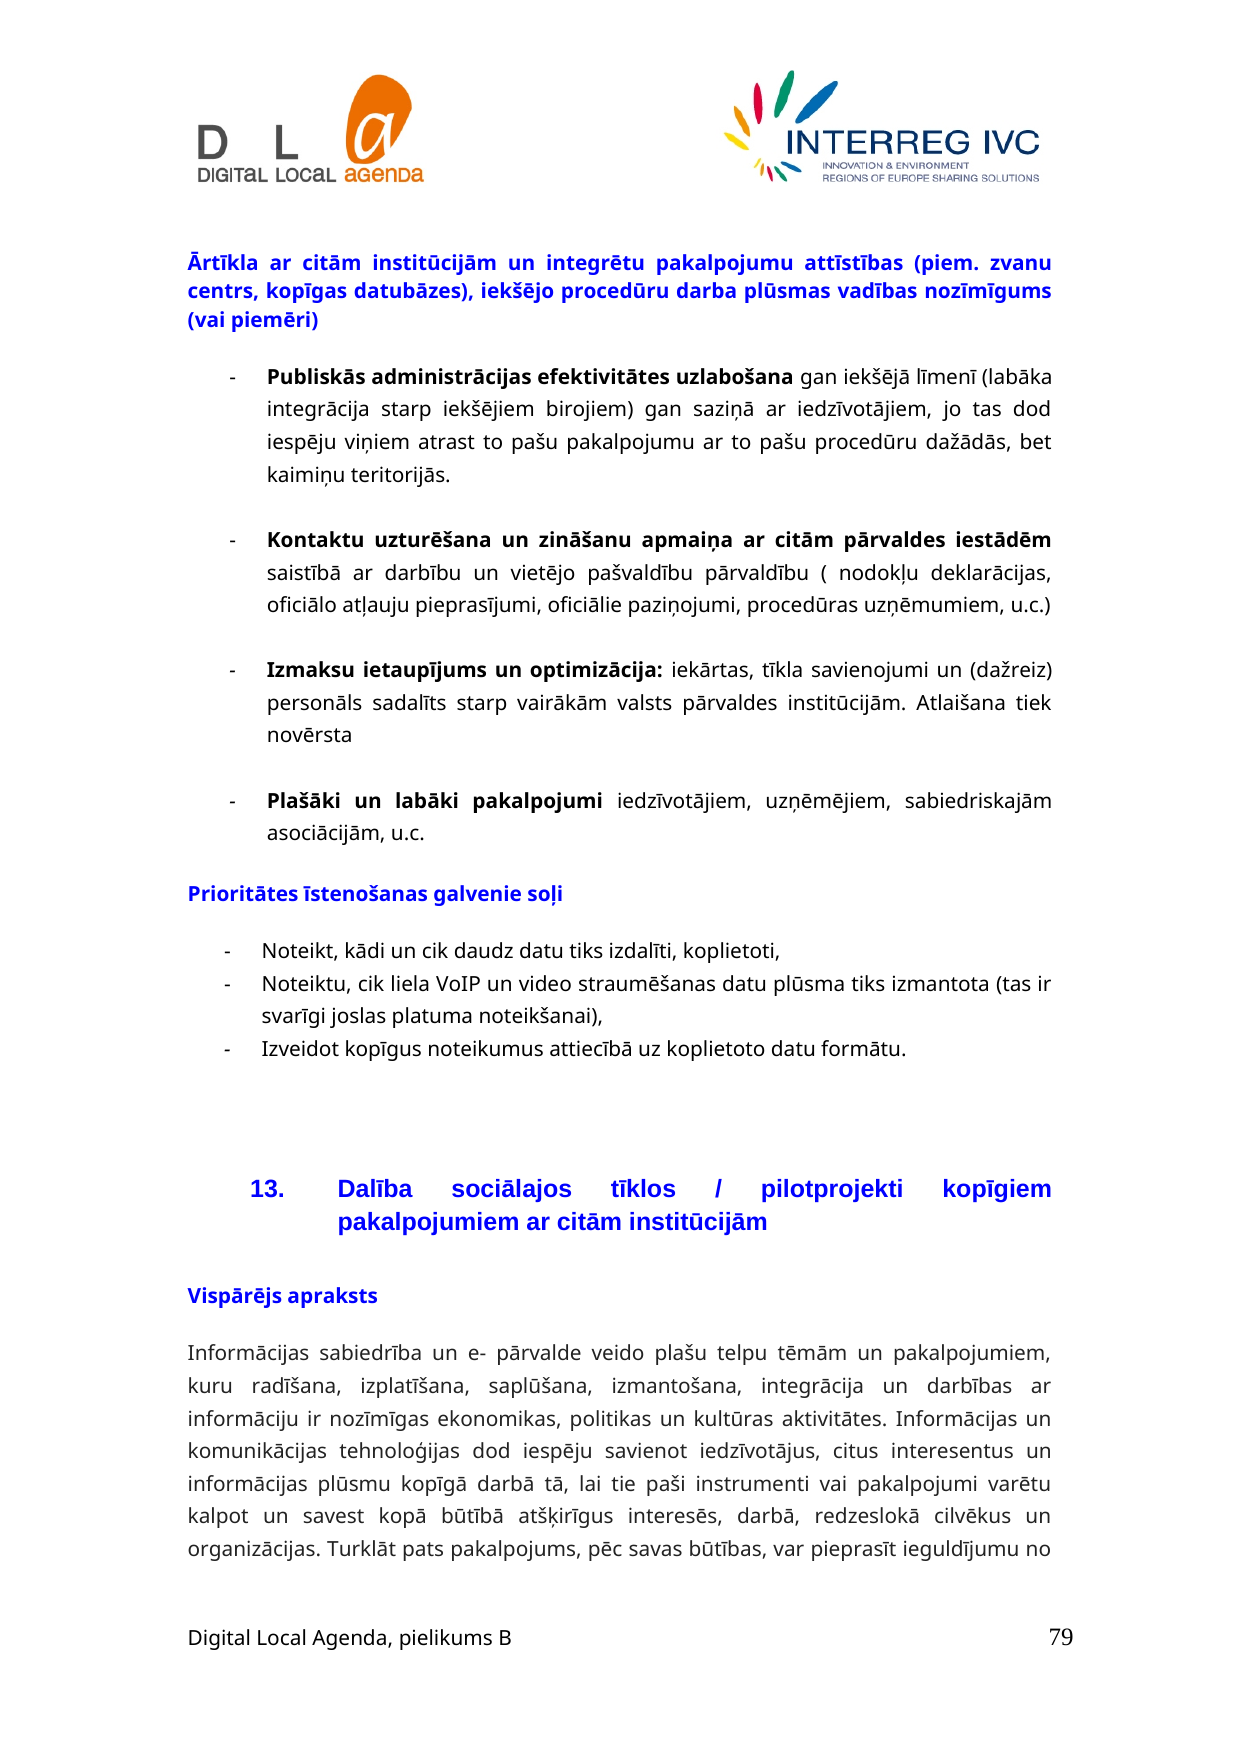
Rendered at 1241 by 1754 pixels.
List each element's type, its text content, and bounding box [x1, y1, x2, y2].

list Plašāki un labāki pakalpojumi iedzīvotājiem, uzņēmējiem, sabiedriskajām asociācijām, u.c. [229, 786, 1053, 847]
list Noteikt, kādi un cik daudz datu tiks izdalīti, koplietoti, [224, 936, 1053, 965]
list Kontaktu uzturēšana un zināšanu apmaiņa ar citām pārvaldes iestādēm saistībā ar darbību un vietējo pašvaldību pārvaldību ( nodokļu deklarācijas, oficiālo atļauju pieprasījumi, oficiālie paziņojumi, procedūras uzņēmumiem, u.c.) [229, 525, 1053, 619]
list Izmaksu ietaupījums un optimizācija: iekārtas, tīkla savienojumi un (dažreiz) personāls sadalīts starp vairākām valsts pārvaldes institūcijām. Atlaišana tiek novērsta [229, 655, 1053, 749]
text Prioritātes īstenošanas galvenie soļi [187, 879, 1053, 908]
list Publiskās administrācijas efektivitātes uzlabošana gan iekšējā līmenī (labāka integrācija starp iekšējiem birojiem) gan saziņā ar iedzīvotājiem, jo tas dod iespēju viņiem atrast to pašu pakalpojumu ar to pašu procedūru dažādās, bet kaimiņu teritorijās. [229, 362, 1053, 488]
picture [712, 64, 1047, 186]
text Vispārējs apraksts [187, 1282, 1053, 1310]
text Ārtīkla ar citām institūcijām un integrētu pakalpojumu attīstības (piem. zvanu centrs, kopīgas datubāzes), iekšējo procedūru darba plūsmas vadības nozīmīgums (vai piemēri) [187, 248, 1053, 333]
list Noteiktu, cik liela VoIP un video straumēšanas datu plūsma tiks izmantota (tas ir svarīgi joslas platuma noteikšanai), [224, 969, 1053, 1030]
subtitle Dalība sociālajos tīklos / pilotprojekti kopīgiem pakalpojumiem ar citām institūcijām [250, 1174, 1053, 1236]
picture [187, 62, 434, 188]
list Izveidot kopīgus noteikumus attiecībā uz koplietoto datu formātu. [224, 1034, 1053, 1063]
